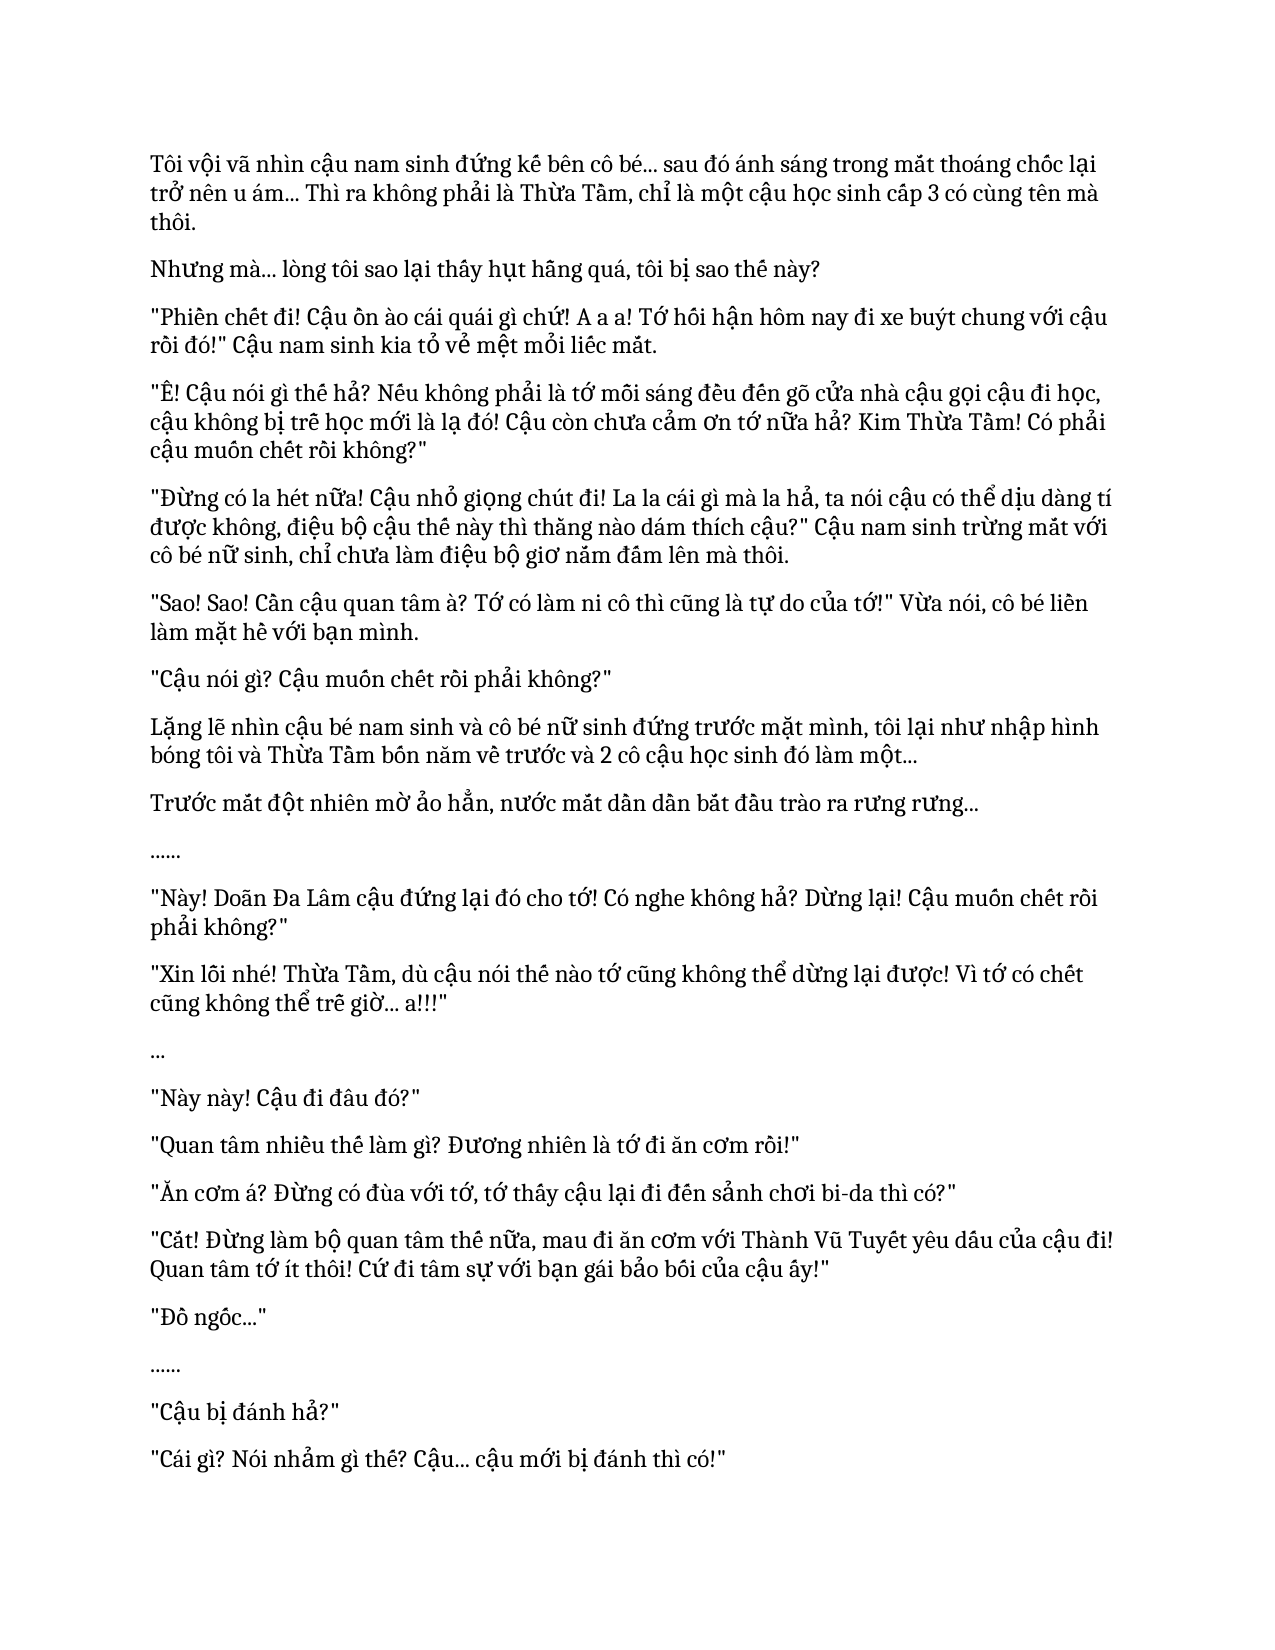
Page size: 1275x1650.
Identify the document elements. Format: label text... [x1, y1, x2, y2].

text "Cái gì? Nói nhảm gì thế? Cậu... cậu mới bị đánh thì có!" [150, 1445, 1125, 1474]
text "Này này! Cậu đi đâu đó?" [150, 1084, 1125, 1112]
text Trước mắt đột nhiên mờ ảo hẳn, nước mắt dần dần bắt đầu trào ra rưng rưng... [150, 789, 1125, 817]
text Tôi vội vã nhìn cậu nam sinh đứng kế bên cô bé... sau đó ánh sáng trong mắt thoáng chốc lại trở nên u ám... Thì ra không phải là Thừa Tầm, chỉ là một cậu học sinh cấp 3 có cùng tên mà thôi. [150, 150, 1125, 236]
text "Xin lỗi nhé! Thừa Tầm, dù cậu nói thế nào tớ cũng không thể dừng lại được! Vì tớ có chết cũng không thể trễ giờ... a!!!" [150, 960, 1125, 1017]
text Nhưng mà... lòng tôi sao lại thấy hụt hẫng quá, tôi bị sao thế này? [150, 255, 1125, 284]
text "Sao! Sao! Cần cậu quan tâm à? Tớ có làm ni cô thì cũng là tự do của tớ!" Vừa nói, cô bé liền làm mặt hề với bạn mình. [150, 589, 1125, 646]
text "Phiền chết đi! Cậu ồn ào cái quái gì chứ! A a a! Tớ hối hận hôm nay đi xe buýt chung với cậu rồi đó!" Cậu nam sinh kia tỏ vẻ mệt mỏi liếc mắt. [150, 302, 1125, 360]
text "Cậu nói gì? Cậu muốn chết rồi phải không?" [150, 665, 1125, 694]
text "Cắt! Đừng làm bộ quan tâm thế nữa, mau đi ăn cơm với Thành Vũ Tuyết yêu dấu của cậu đi! Quan tâm tớ ít thôi! Cứ đi tâm sự với bạn gái bảo bối của cậu ấy!" [150, 1226, 1125, 1284]
text Lặng lẽ nhìn cậu bé nam sinh và cô bé nữ sinh đứng trước mặt mình, tôi lại như nhập hình bóng tôi và Thừa Tầm bốn năm về trước và 2 cô cậu học sinh đó làm một... [150, 712, 1125, 770]
text "Quan tâm nhiều thế làm gì? Đương nhiên là tớ đi ăn cơm rồi!" [150, 1131, 1125, 1160]
text ... [150, 1036, 1125, 1065]
text "Này! Doãn Đa Lâm cậu đứng lại đó cho tớ! Có nghe không hả? Dừng lại! Cậu muốn chết rồi phải không?" [150, 884, 1125, 941]
text "Đừng có la hét nữa! Cậu nhỏ giọng chút đi! La la cái gì mà la hả, ta nói cậu có thể dịu dàng tí được không, điệu bộ cậu thế này thì thằng nào dám thích cậu?" Cậu nam sinh trừng mắt với cô bé nữ sinh, chỉ chưa làm điệu bộ giơ nắm đấm lên mà thôi. [150, 484, 1125, 570]
text "Ê! Cậu nói gì thế hả? Nếu không phải là tớ mỗi sáng đều đến gõ cửa nhà cậu gọi cậu đi học, cậu không bị trễ học mới là lạ đó! Cậu còn chưa cảm ơn tớ nữa hả? Kim Thừa Tầm! Có phải cậu muốn chết rồi không?" [150, 379, 1125, 465]
text ...... [150, 1350, 1125, 1379]
text "Cậu bị đánh hả?" [150, 1397, 1125, 1426]
text "Ăn cơm á? Đừng có đùa với tớ, tớ thấy cậu lại đi đến sảnh chơi bi-da thì có?" [150, 1179, 1125, 1207]
text ...... [150, 836, 1125, 865]
text "Đồ ngốc..." [150, 1302, 1125, 1331]
